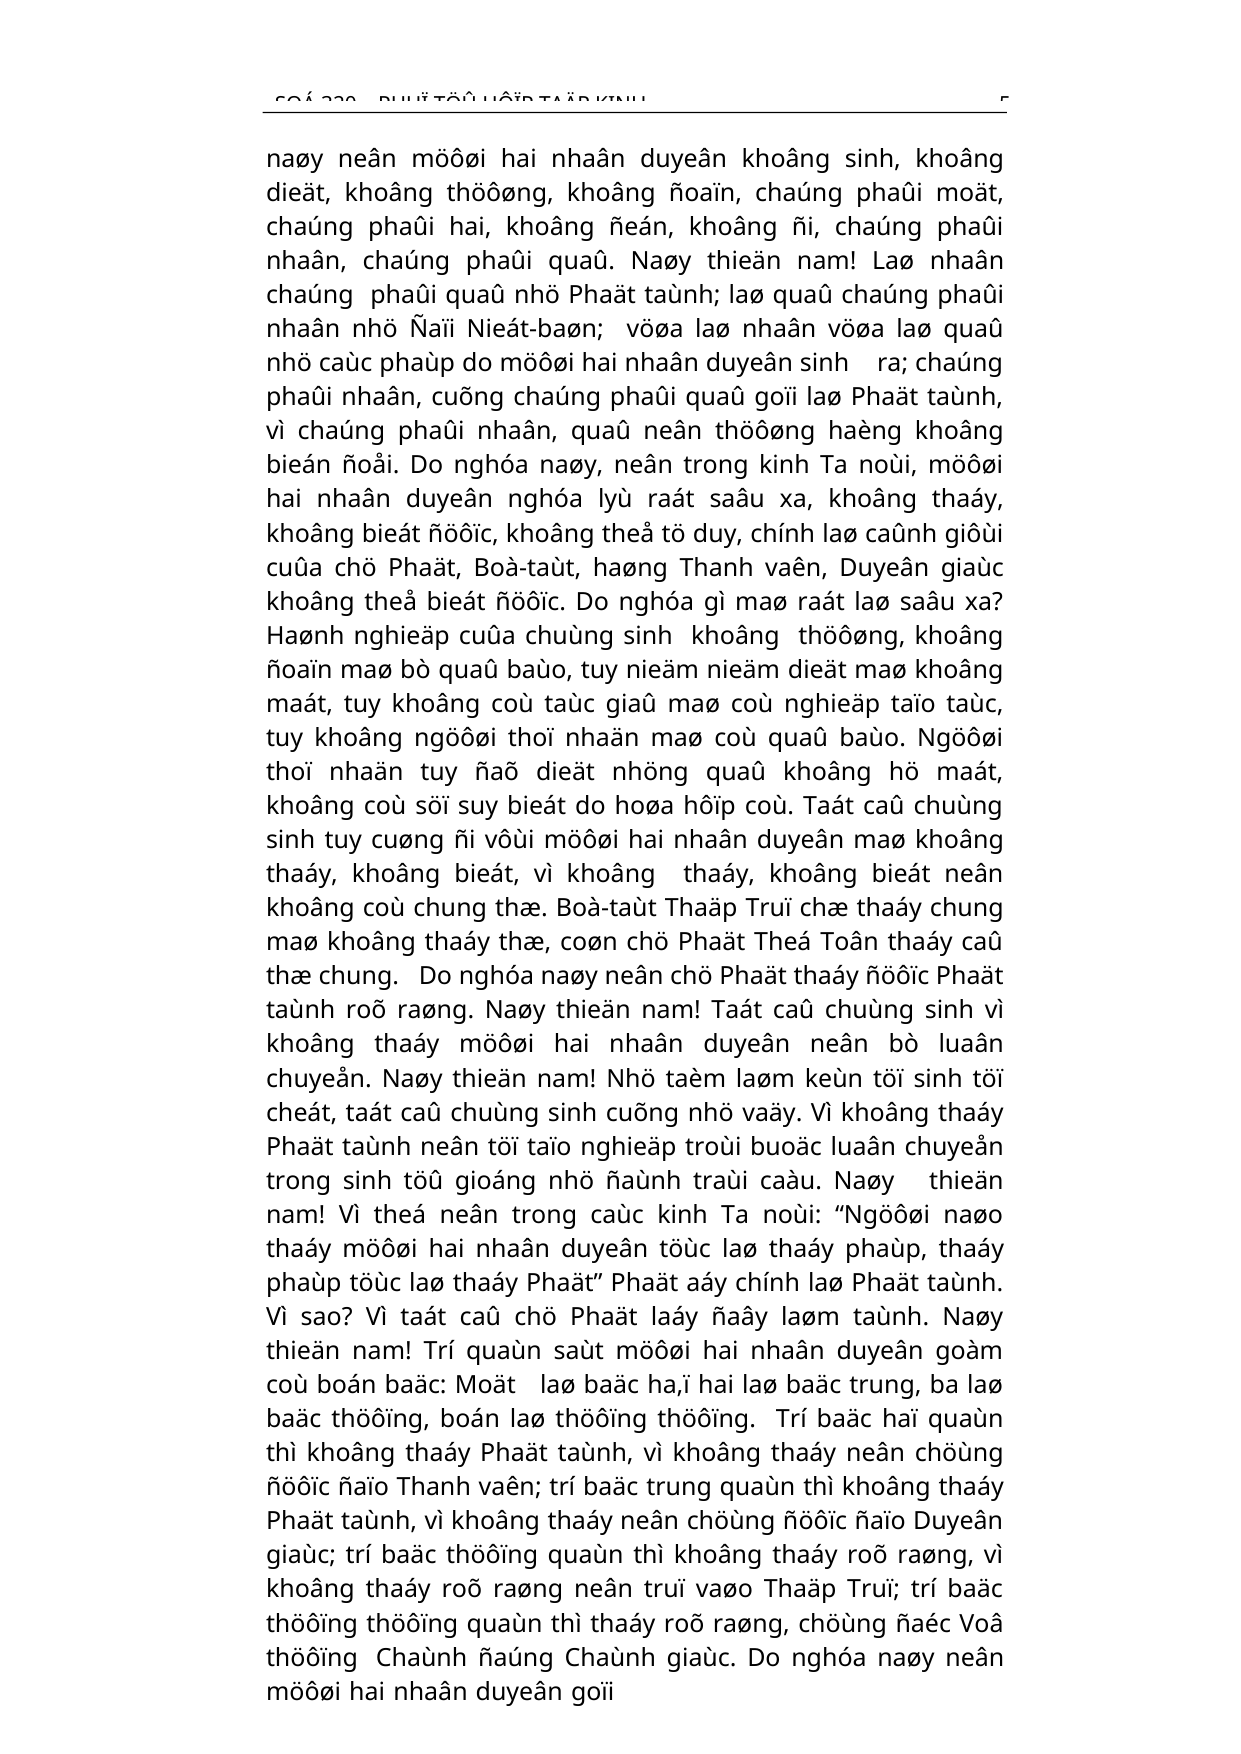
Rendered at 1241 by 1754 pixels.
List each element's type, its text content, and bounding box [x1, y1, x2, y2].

text naøy neân möôøi hai nhaân duyeân khoâng sinh, khoâng dieät, khoâng thöôøng, khoâng ñoaïn, chaúng phaûi moät, chaúng phaûi hai, khoâng ñeán, khoâng ñi, chaúng phaûi nhaân, chaúng phaûi quaû. Naøy thieän nam! Laø nhaân chaúng phaûi quaû nhö Phaät taùnh; laø quaû chaúng phaûi nhaân nhö Ñaïi Nieát-baøn; vöøa laø nhaân vöøa laø quaû nhö caùc phaùp do möôøi hai nhaân duyeân sinh ra; chaúng phaûi nhaân, cuõng chaúng phaûi quaû goïi laø Phaät taùnh, vì chaúng phaûi nhaân, quaû neân thöôøng haèng khoâng bieán ñoåi. Do nghóa naøy, neân trong kinh Ta noùi, möôøi hai nhaân duyeân nghóa lyù raát saâu xa, khoâng thaáy, khoâng bieát ñöôïc, khoâng theå tö duy, chính laø caûnh giôùi cuûa chö Phaät, Boà-taùt, haøng Thanh vaên, Duyeân giaùc khoâng theå bieát ñöôïc. Do nghóa gì maø raát laø saâu xa? Haønh nghieäp cuûa chuùng sinh khoâng thöôøng, khoâng ñoaïn maø bò quaû baùo, tuy nieäm nieäm dieät maø khoâng maát, tuy khoâng coù taùc giaû maø coù nghieäp taïo taùc, tuy khoâng ngöôøi thoï nhaän maø coù quaû baùo. Ngöôøi thoï nhaän tuy ñaõ dieät nhöng quaû khoâng hö maát, khoâng coù söï suy bieát do hoøa hôïp coù. Taát caû chuùng sinh tuy cuøng ñi vôùi möôøi hai nhaân duyeân maø khoâng thaáy, khoâng bieát, vì khoâng thaáy, khoâng bieát neân khoâng coù chung thæ. Boà-taùt Thaäp Truï chæ thaáy chung maø khoâng thaáy thæ, coøn chö Phaät Theá Toân thaáy caû thæ chung. Do nghóa naøy neân chö Phaät thaáy ñöôïc Phaät taùnh roõ raøng. Naøy thieän nam! Taát caû chuùng sinh vì khoâng thaáy möôøi hai nhaân duyeân neân bò luaân chuyeån. Naøy thieän nam! Nhö taèm laøm keùn töï sinh töï cheát, taát caû chuùng sinh cuõng nhö vaäy. Vì khoâng thaáy Phaät taùnh neân töï taïo nghieäp troùi buoäc luaân chuyeån trong sinh töû gioáng nhö ñaùnh traùi caàu. Naøy thieän nam! Vì theá neân trong caùc kinh Ta noùi: “Ngöôøi naøo thaáy möôøi hai nhaân duyeân töùc laø thaáy phaùp, thaáy phaùp töùc laø thaáy Phaät” Phaät aáy chính laø Phaät taùnh. Vì sao? Vì taát caû chö Phaät laáy ñaây laøm taùnh. Naøy thieän nam! Trí quaùn saùt möôøi hai nhaân duyeân goàm coù boán baäc: Moät laø baäc ha,ï hai laø baäc trung, ba laø baäc thöôïng, boán laø thöôïng thöôïng. Trí baäc haï quaùn thì khoâng thaáy Phaät taùnh, vì khoâng thaáy neân chöùng ñöôïc ñaïo Thanh vaên; trí baäc trung quaùn thì khoâng thaáy Phaät taùnh, vì khoâng thaáy neân chöùng ñöôïc ñaïo Duyeân giaùc; trí baäc thöôïng quaùn thì khoâng thaáy roõ raøng, vì khoâng thaáy roõ raøng neân truï vaøo Thaäp Truï; trí baäc thöôïng thöôïng quaùn thì thaáy roõ raøng, chöùng ñaéc Voâ thöôïng Chaùnh ñaúng Chaùnh giaùc. Do nghóa naøy neân möôøi hai nhaân duyeân goïi [266, 141, 1004, 1707]
